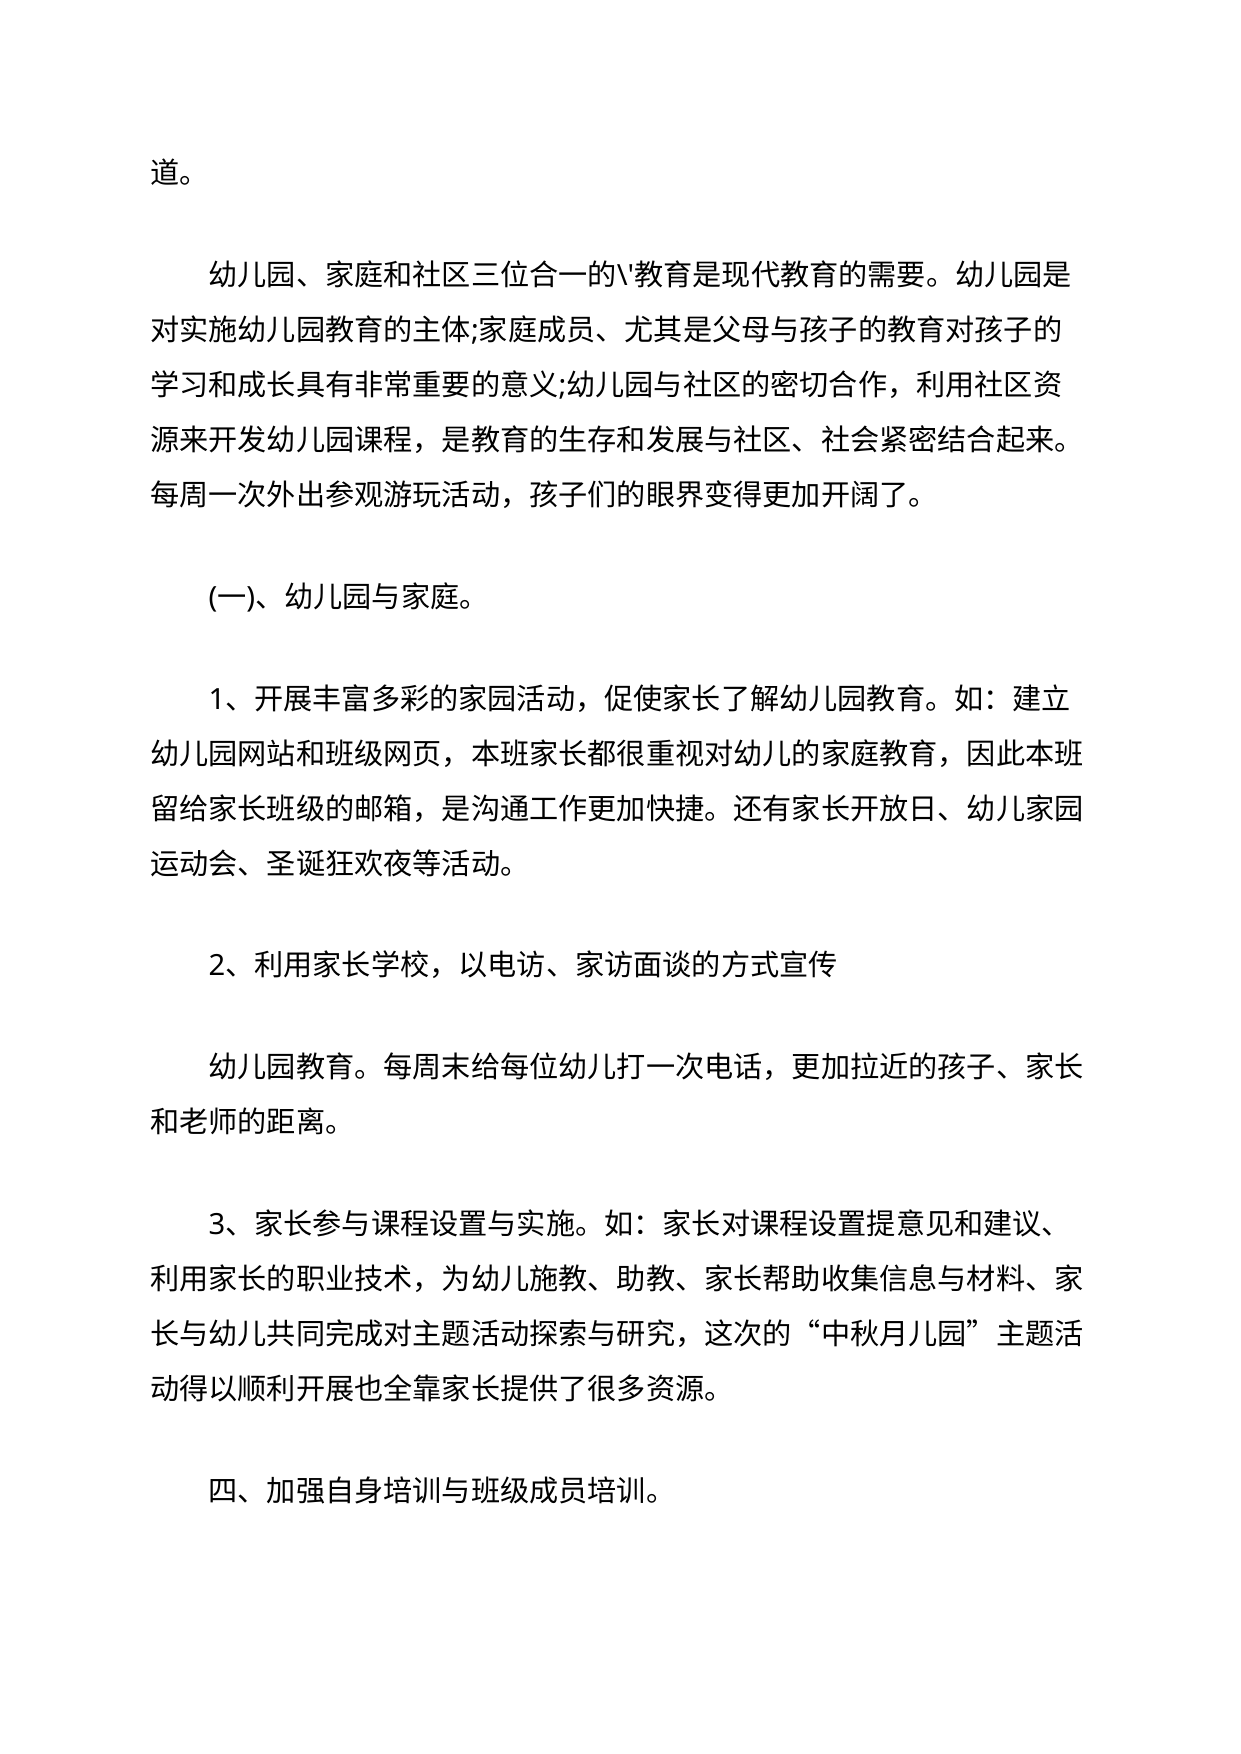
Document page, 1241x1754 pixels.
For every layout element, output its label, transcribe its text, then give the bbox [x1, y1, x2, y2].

text 1、开展丰富多彩的家园活动，促使家长了解幼儿园教育。如：建立幼儿园网站和班级网页，本班家长都很重视对幼儿的家庭教育，因此本班留给家长班级的邮箱，是沟通工作更加快捷。还有家长开放日、幼儿家园运动会、圣诞狂欢夜等活动。 [150, 675, 1090, 882]
text 幼儿园、家庭和社区三位合一的\'教育是现代教育的需要。幼儿园是对实施幼儿园教育的主体;家庭成员、尤其是父母与孩子的教育对孩子的学习和成长具有非常重要的意义;幼儿园与社区的密切合作，利用社区资源来开发幼儿园课程，是教育的生存和发展与社区、社会紧密结合起来。每周一次外出参观游玩活动，孩子们的眼界变得更加开阔了。 [150, 252, 1090, 514]
text 2、利用家长学校，以电访、家访面谈的方式宣传 [150, 942, 1090, 984]
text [150, 150, 1090, 192]
text 幼儿园教育。每周末给每位幼儿打一次电话，更加拉近的孩子、家长和老师的距离。 [150, 1044, 1090, 1141]
text 3、家长参与课程设置与实施。如：家长对课程设置提意见和建议、利用家长的职业技术，为幼儿施教、助教、家长帮助收集信息与材料、家长与幼儿共同完成对主题活动探索与研究，这次的“中秋月儿园”主题活动得以顺利开展也全靠家长提供了很多资源。 [150, 1201, 1090, 1408]
text 四、加强自身培训与班级成员培训。 [150, 1467, 1090, 1509]
text (一)、幼儿园与家庭。 [150, 573, 1090, 616]
